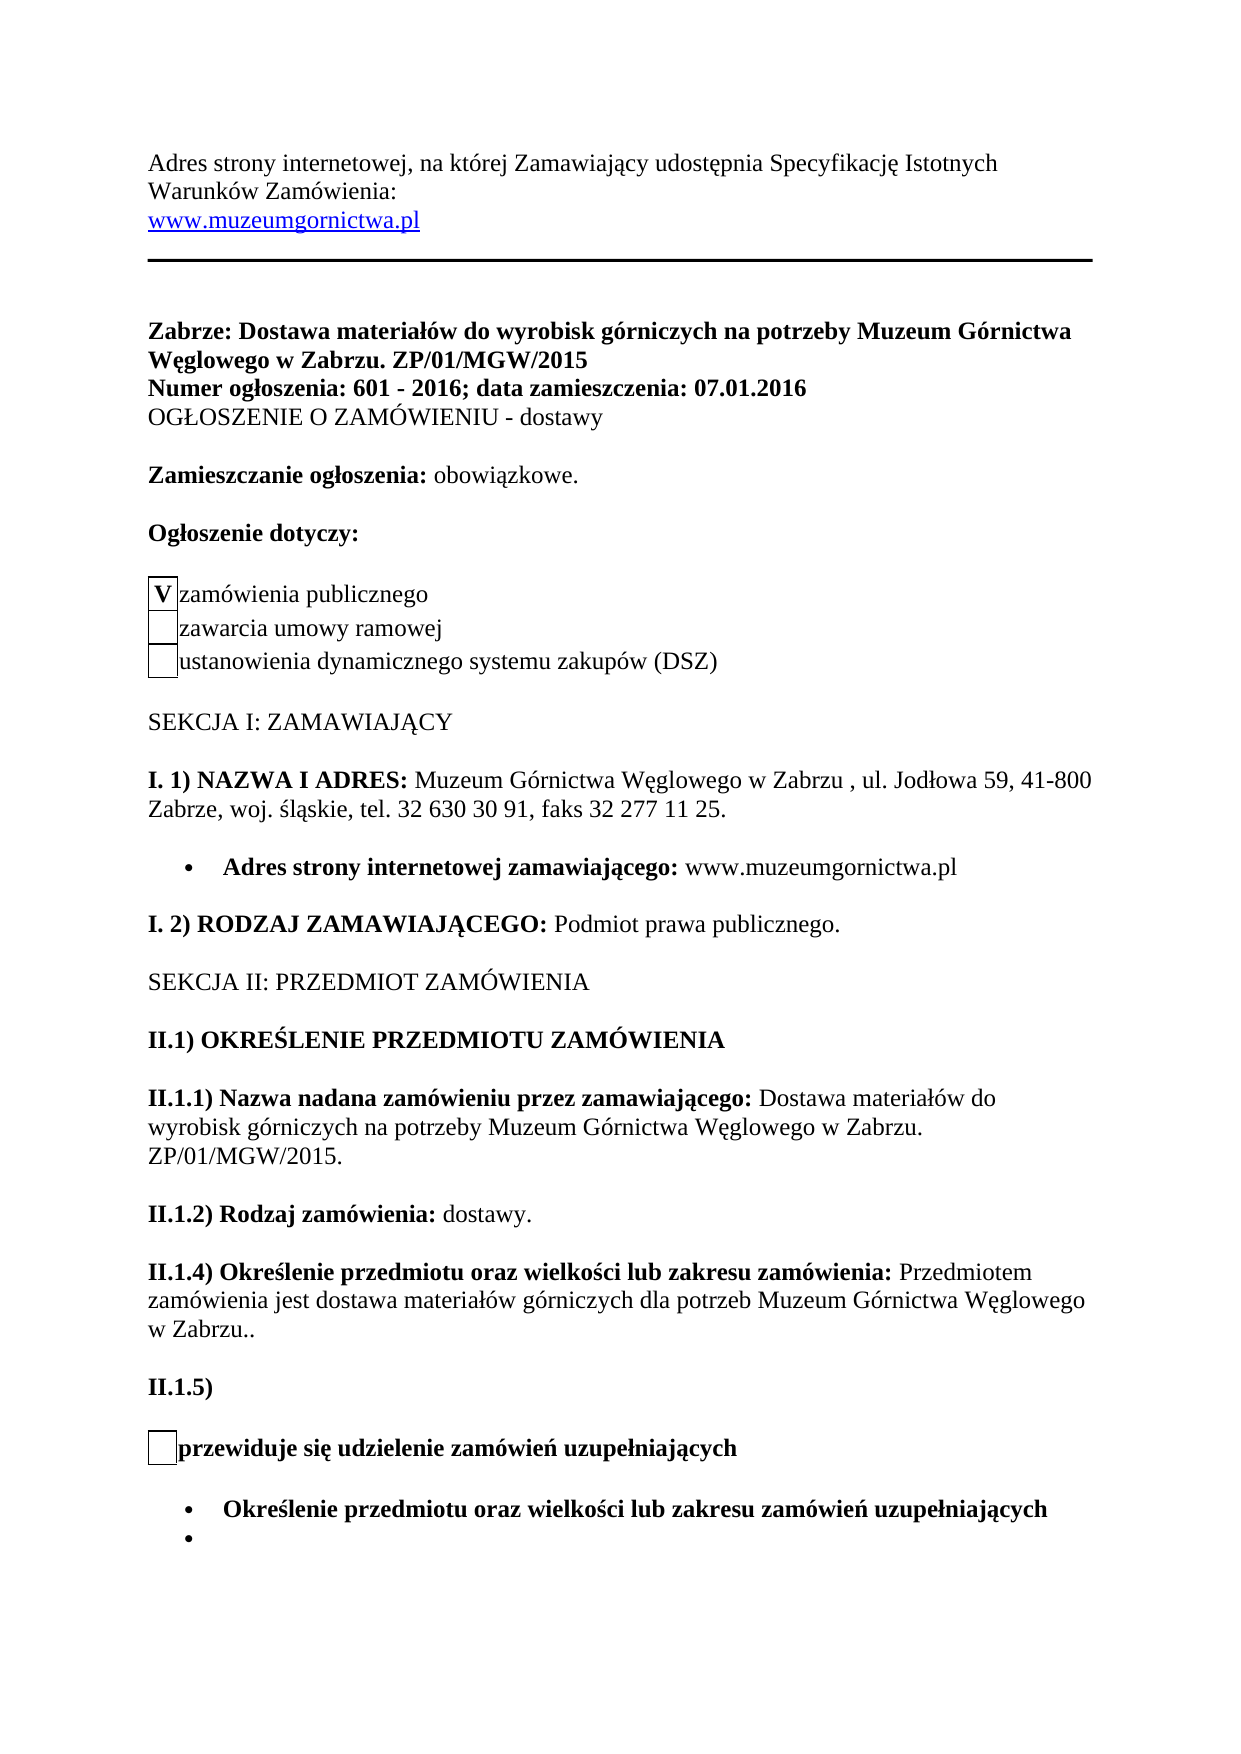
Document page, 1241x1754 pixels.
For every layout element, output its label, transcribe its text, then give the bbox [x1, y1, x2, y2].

table_header [149, 1432, 176, 1463]
table_header V [149, 578, 177, 609]
text Zamieszczanie ogłoszenia: obowiązkowe. [148, 460, 1093, 489]
table_cell [149, 645, 177, 676]
list Określenie przedmiotu oraz wielkości lub zakresu zamówień uzupełniających [185, 1494, 1093, 1523]
table_header przewiduje się udzielenie zamówień uzupełniających [177, 1430, 744, 1463]
text SEKCJA II: PRZEDMIOT ZAMÓWIENIA [148, 967, 1093, 996]
text II.1.1) Nazwa nadana zamówieniu przez zamawiającego: Dostawa materiałów do wyrobisk górniczych na potrzeby Muzeum Górnictwa Węglowego w Zabrzu. ZP/01/MGW/2015. [148, 1083, 1093, 1169]
table_cell zawarcia umowy ramowej [178, 610, 724, 643]
text I. 1) NAZWA I ADRES: Muzeum Górnictwa Węglowego w Zabrzu , ul. Jodłowa 59, 41-800 Zabrze, woj. śląskie, tel. 32 630 30 91, faks 32 277 11 25. [148, 765, 1093, 822]
list Adres strony internetowej zamawiającego: www.muzeumgornictwa.pl [185, 852, 1093, 880]
text www.muzeumgornictwa.pl [148, 205, 1093, 234]
text II.1) OKREŚLENIE PRZEDMIOTU ZAMÓWIENIA [148, 1025, 1093, 1054]
text SEKCJA I: ZAMAWIAJĄCY [148, 707, 1093, 736]
text Adres strony internetowej, na której Zamawiający udostępnia Specyfikację Istotnych Warunków Zamówienia: [148, 148, 1093, 205]
text I. 2) RODZAJ ZAMAWIAJĄCEGO: Podmiot prawa publicznego. [148, 909, 1093, 938]
table_cell [149, 611, 177, 643]
text Zabrze: Dostawa materiałów do wyrobisk górniczych na potrzeby Muzeum Górnictwa Węglowego w Zabrzu. ZP/01/MGW/2015 Numer ogłoszenia: 601 - 2016; data zamieszczenia: 07.01.2016 OGŁOSZENIE O ZAMÓWIENIU - dostawy [148, 316, 1093, 431]
table_cell ustanowienia dynamicznego systemu zakupów (DSZ) [178, 643, 724, 676]
text Ogłoszenie dotyczy: [148, 518, 1093, 547]
text II.1.4) Określenie przedmiotu oraz wielkości lub zakresu zamówienia: Przedmiotem zamówienia jest dostawa materiałów górniczych dla potrzeb Muzeum Górnictwa Węglowego w Zabrzu.. [148, 1257, 1093, 1343]
text II.1.2) Rodzaj zamówienia: dostawy. [148, 1199, 1093, 1227]
text II.1.5) [148, 1372, 1093, 1401]
table_header zamówienia publicznego [178, 576, 724, 609]
